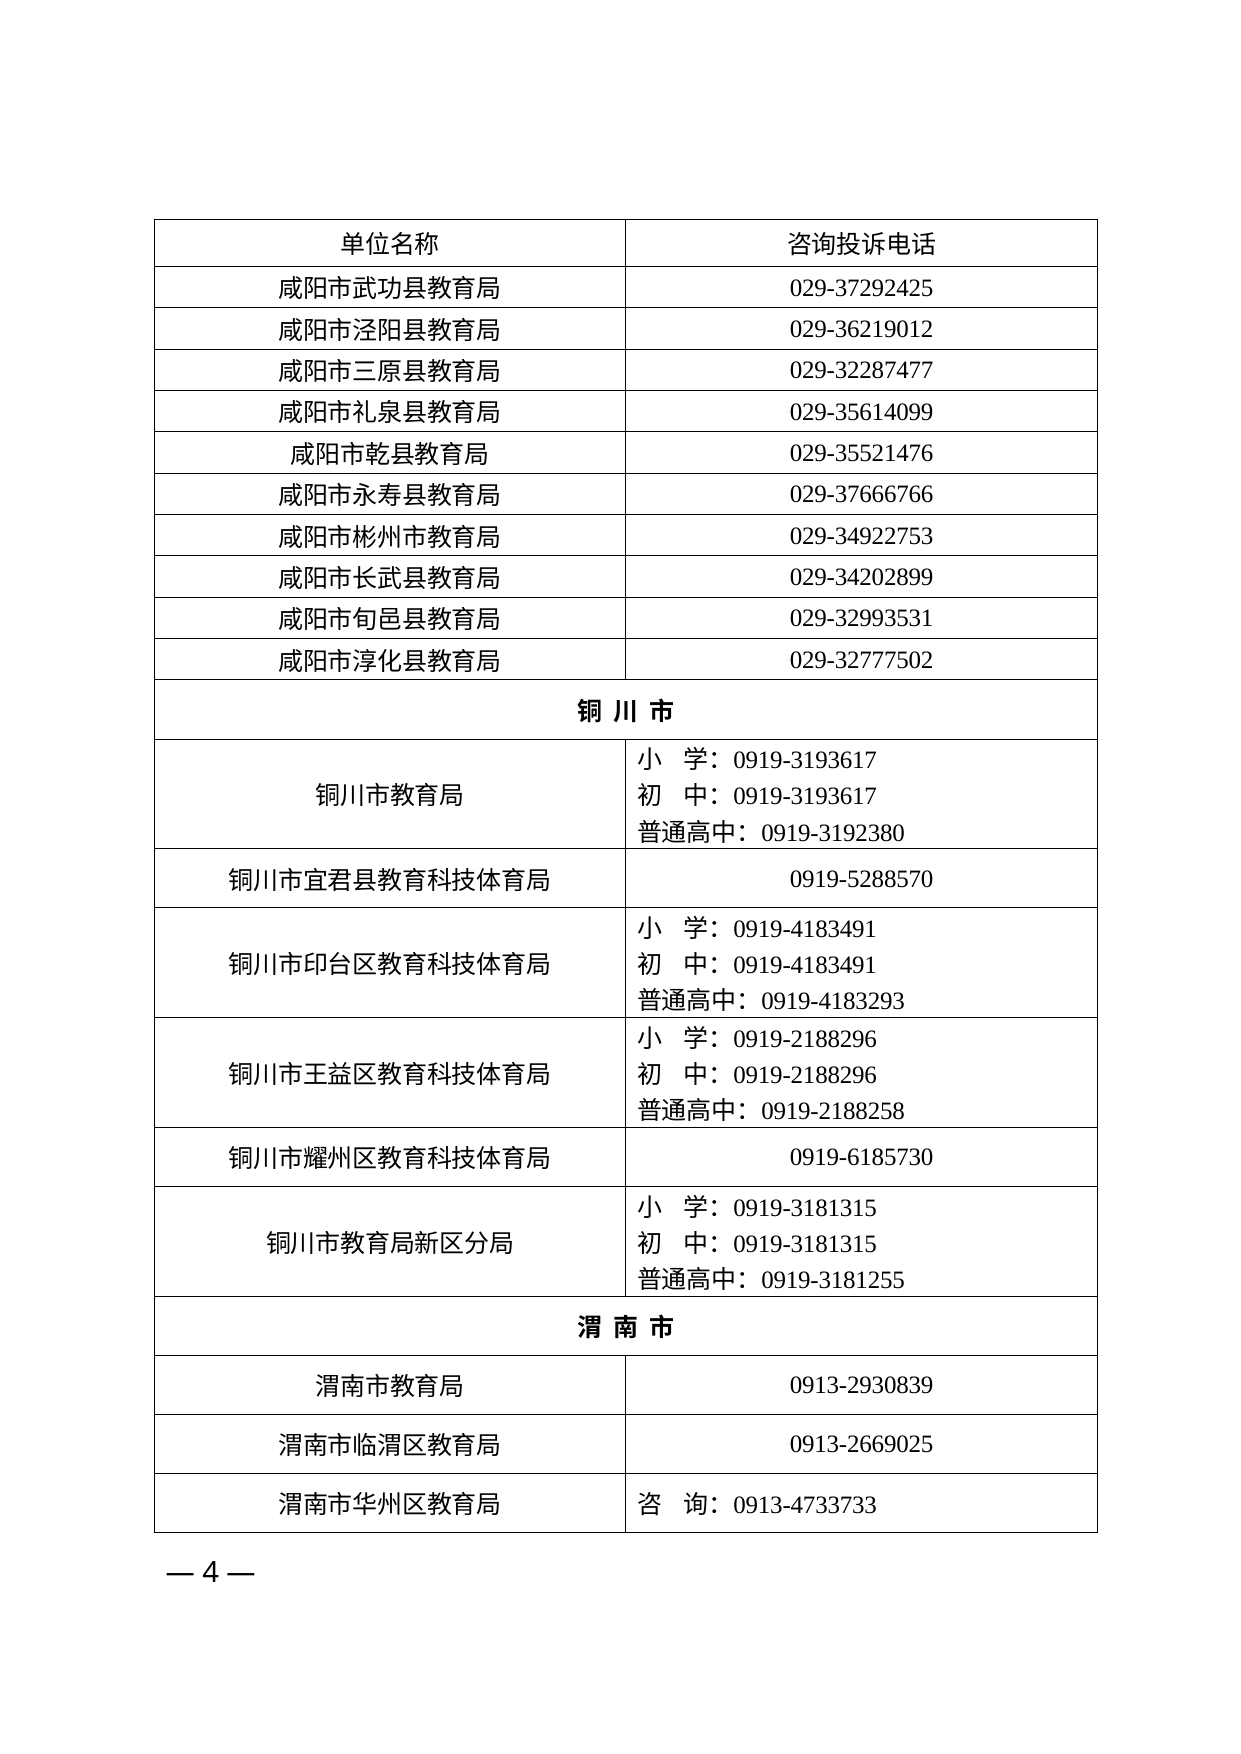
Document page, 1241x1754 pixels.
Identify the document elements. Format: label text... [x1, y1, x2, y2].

table_header 咨询投诉电话 [626, 220, 1097, 266]
table_cell 029-35521476 [626, 432, 1097, 473]
table_cell 咸阳市泾阳县教育局 [155, 308, 625, 348]
table_cell 咸阳市乾县教育局 [155, 432, 625, 473]
table_cell 渭南市教育局 [155, 1356, 625, 1414]
table_cell 铜川市教育局 [155, 740, 625, 848]
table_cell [626, 1474, 1097, 1532]
table_cell 咸阳市旬邑县教育局 [155, 598, 625, 638]
table_cell 渭南市临渭区教育局 [155, 1415, 625, 1473]
table_cell 0919-6185730 [626, 1128, 1097, 1186]
table_cell 小 学：0919-3193617 初 中：0919-3193617 普通高中：0919-3192380 [626, 740, 1097, 848]
table_cell 铜 川 市 [155, 680, 1097, 738]
table_cell 029-34922753 [626, 515, 1097, 555]
table_cell 咸阳市武功县教育局 [155, 267, 625, 307]
table_cell 咸阳市长武县教育局 [155, 556, 625, 597]
table_header 单位名称 [155, 220, 625, 266]
table_cell 029-32777502 [626, 639, 1097, 679]
table_cell 铜川市耀州区教育科技体育局 [155, 1128, 625, 1186]
table_cell 咸阳市礼泉县教育局 [155, 391, 625, 431]
table_cell 小 学：0919-3181315 初 中：0919-3181315 普通高中：0919-3181255 [626, 1187, 1097, 1296]
table_cell 029-35614099 [626, 391, 1097, 431]
table_cell 0913-2669025 [626, 1415, 1097, 1473]
table_cell 铜川市王益区教育科技体育局 [155, 1018, 625, 1127]
table_cell 咸阳市永寿县教育局 [155, 474, 625, 514]
table_cell 0919-5288570 [626, 849, 1097, 907]
table_cell 小 学：0919-2188296 初 中：0919-2188296 普通高中：0919-2188258 [626, 1018, 1097, 1127]
table_cell 029-37292425 [626, 267, 1097, 307]
table_cell 029-34202899 [626, 556, 1097, 597]
table_cell 铜川市印台区教育科技体育局 [155, 908, 625, 1017]
table_cell 渭 南 市 [155, 1297, 1097, 1355]
table_cell 咸阳市三原县教育局 [155, 350, 625, 390]
table_cell 咸阳市淳化县教育局 [155, 639, 625, 679]
table_cell 0913-2930839 [626, 1356, 1097, 1414]
table_cell 咸阳市彬州市教育局 [155, 515, 625, 555]
table_cell 渭南市华州区教育局 [155, 1474, 625, 1532]
table_cell 铜川市教育局新区分局 [155, 1187, 625, 1296]
table_cell 小 学：0919-4183491 初 中：0919-4183491 普通高中：0919-4183293 [626, 908, 1097, 1017]
table_cell 029-37666766 [626, 474, 1097, 514]
table_cell 029-32287477 [626, 350, 1097, 390]
table_cell 029-32993531 [626, 598, 1097, 638]
table_cell 铜川市宜君县教育科技体育局 [155, 849, 625, 907]
table_cell 029-36219012 [626, 308, 1097, 348]
